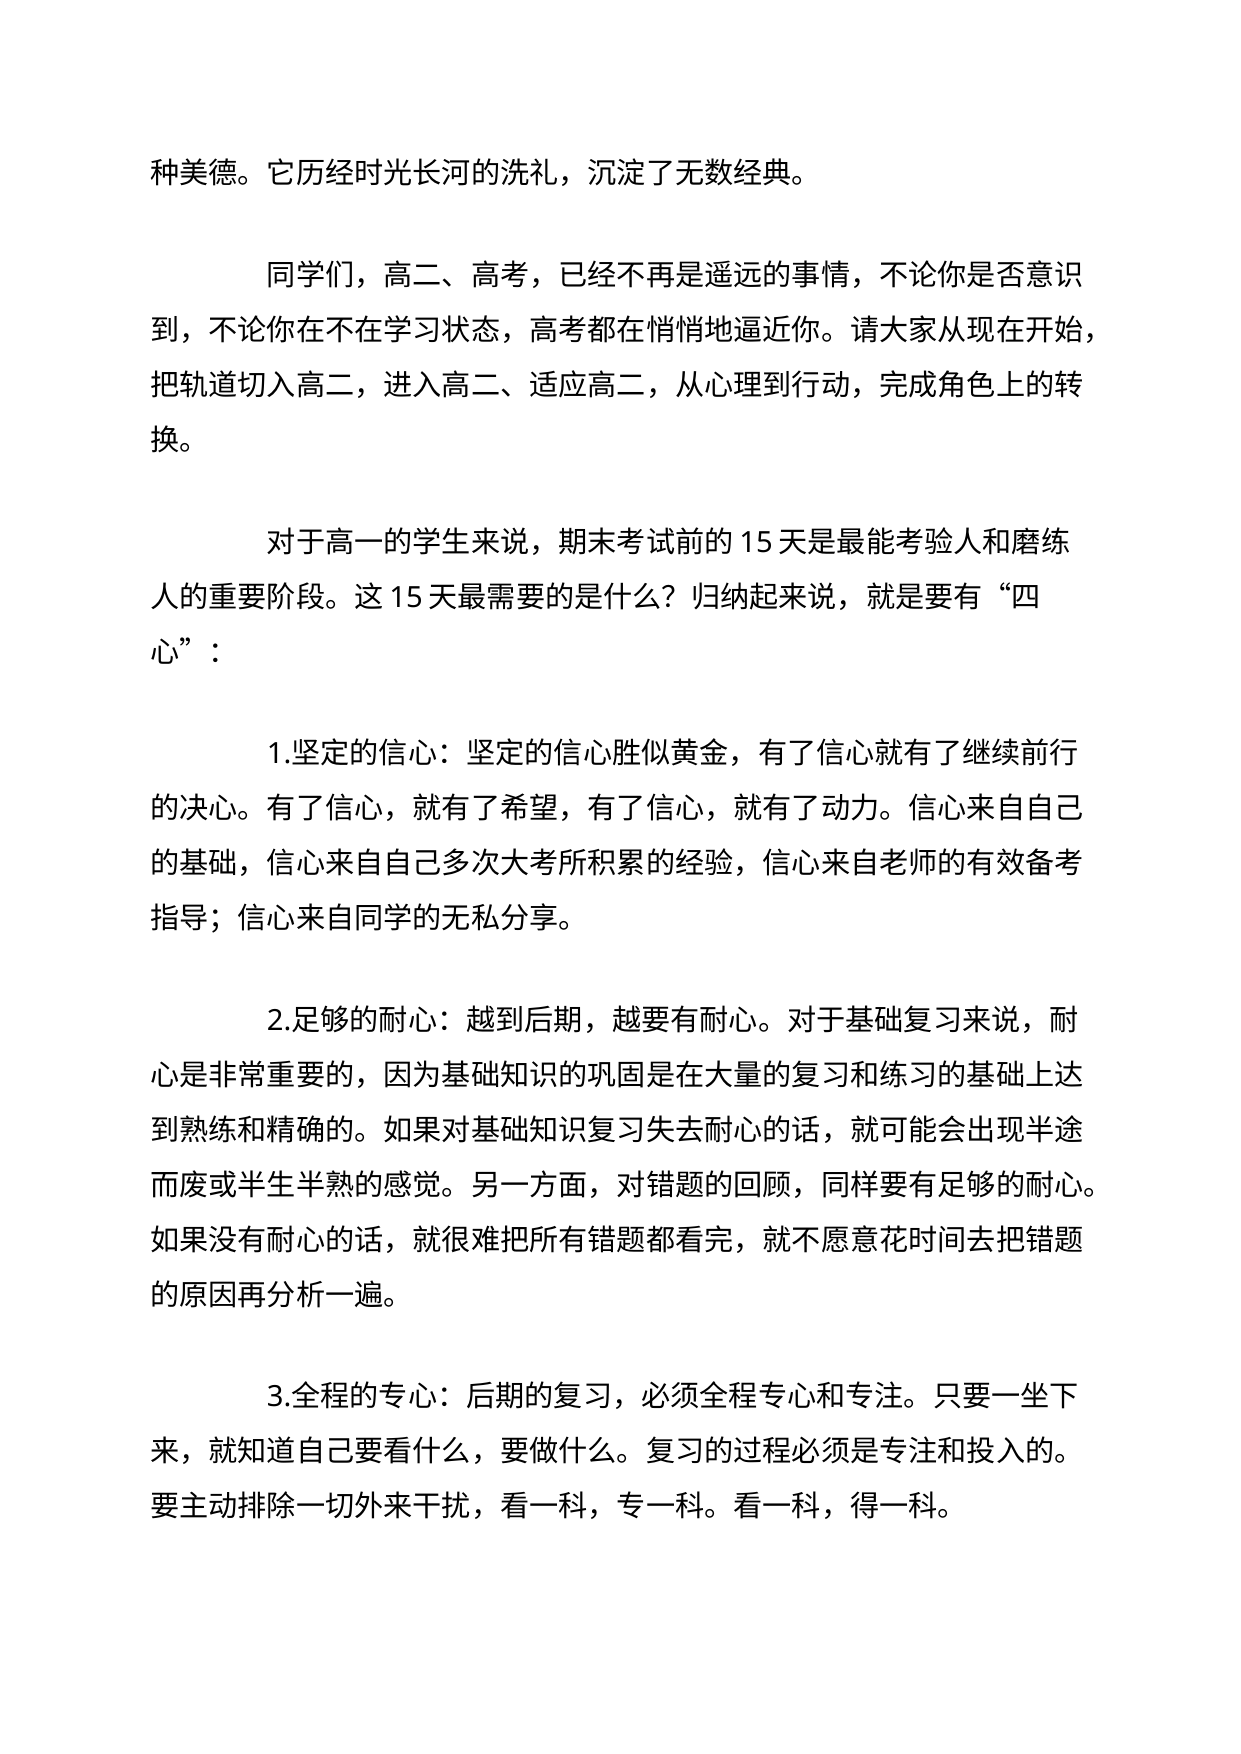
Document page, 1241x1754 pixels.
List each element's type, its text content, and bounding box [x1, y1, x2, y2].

text 1.坚定的信心：坚定的信心胜似黄金，有了信心就有了继续前行的决心。有了信心，就有了希望，有了信心，就有了动力。信心来自自己的基础，信心来自自己多次大考所积累的经验，信心来自老师的有效备考指导；信心来自同学的无私分享。 [150, 730, 1090, 937]
text 对于高一的学生来说，期末考试前的15天是最能考验人和磨练人的重要阶段。这15天最需要的是什么？归纳起来说，就是要有“四心”： [150, 518, 1090, 671]
text 2.足够的耐心：越到后期，越要有耐心。对于基础复习来说，耐心是非常重要的，因为基础知识的巩固是在大量的复习和练习的基础上达到熟练和精确的。如果对基础知识复习失去耐心的话，就可能会出现半途而废或半生半熟的感觉。另一方面，对错题的回顾，同样要有足够的耐心。如果没有耐心的话，就很难把所有错题都看完，就不愿意花时间去把错题的原因再分析一遍。 [150, 997, 1090, 1313]
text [150, 150, 1090, 192]
text 同学们，高二、高考，已经不再是遥远的事情，不论你是否意识到，不论你在不在学习状态，高考都在悄悄地逼近你。请大家从现在开始，把轨道切入高二，进入高二、适应高二，从心理到行动，完成角色上的转换。 [150, 252, 1090, 459]
text 3.全程的专心：后期的复习，必须全程专心和专注。只要一坐下来，就知道自己要看什么，要做什么。复习的过程必须是专注和投入的。要主动排除一切外来干扰，看一科，专一科。看一科，得一科。 [150, 1373, 1090, 1525]
